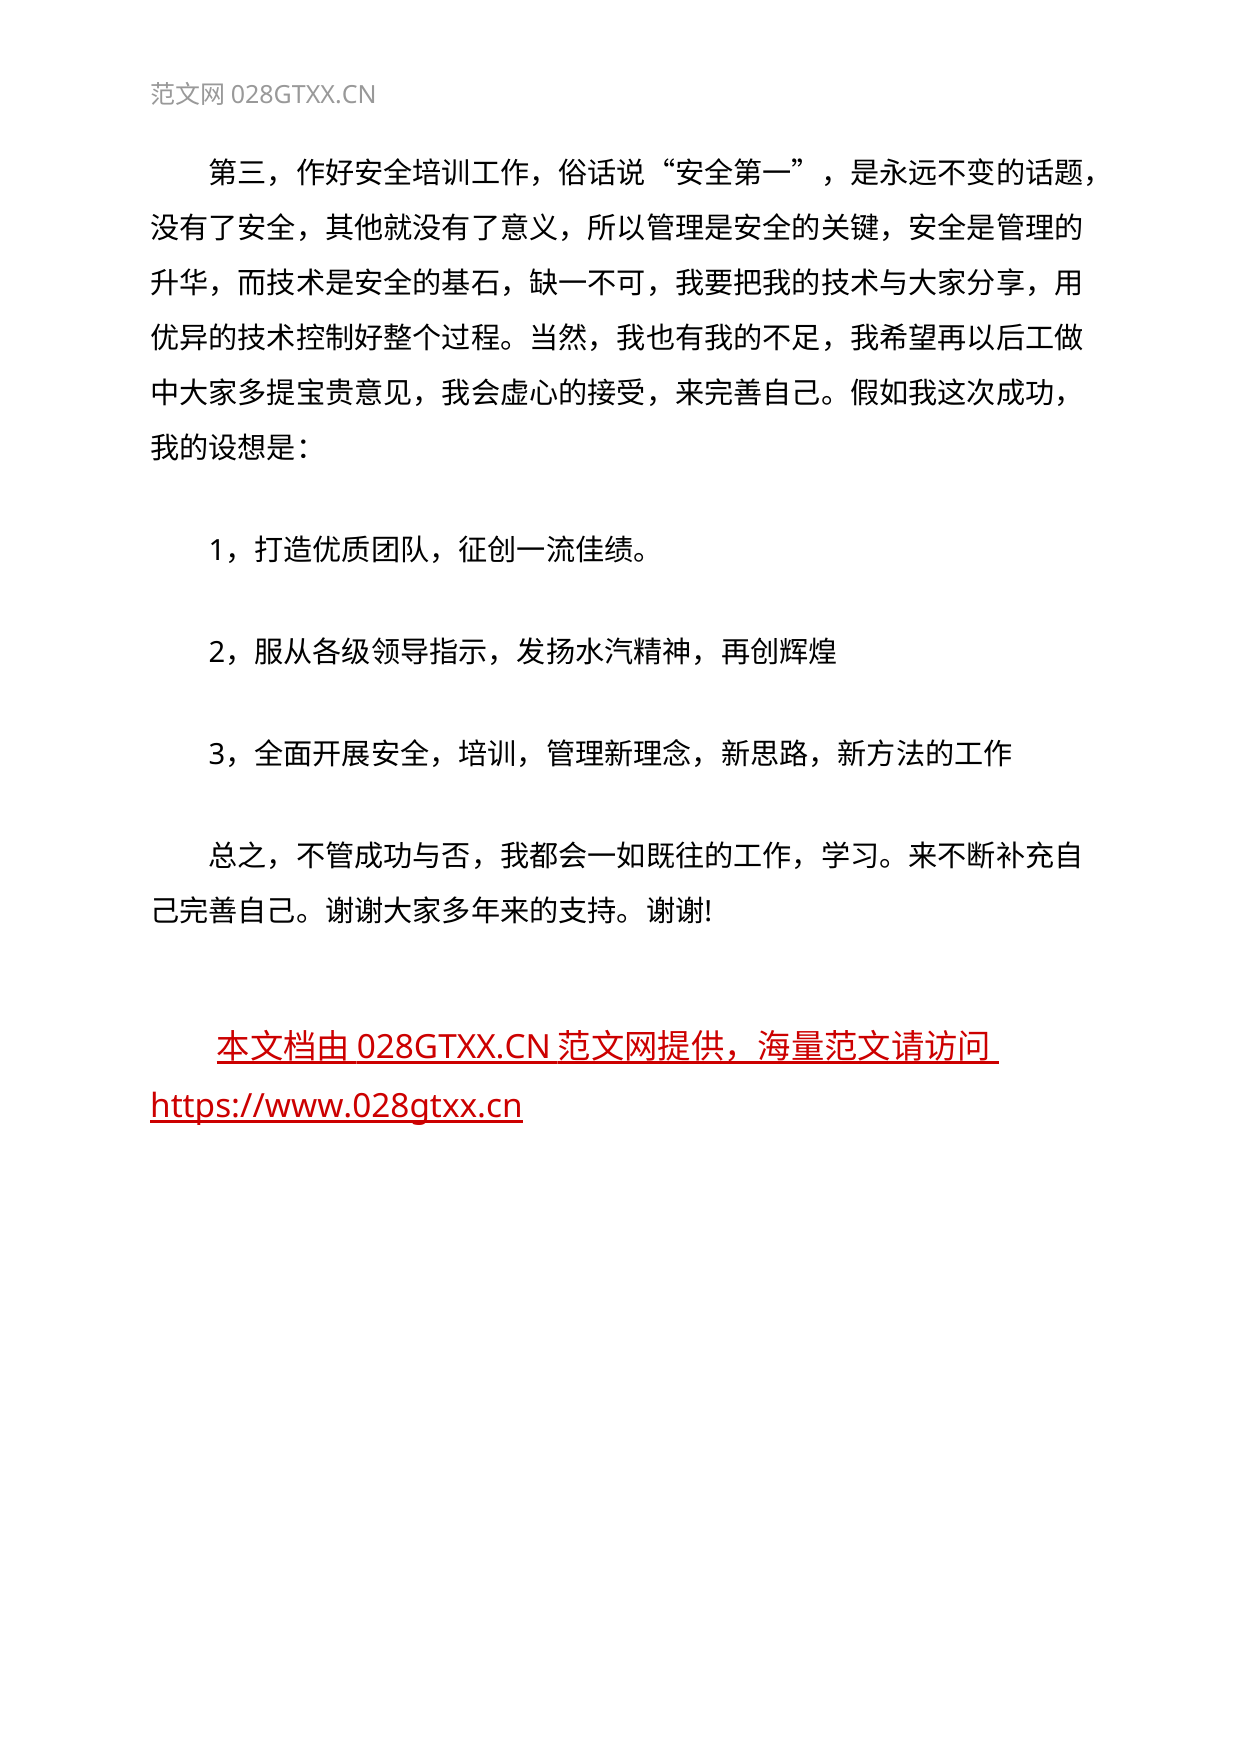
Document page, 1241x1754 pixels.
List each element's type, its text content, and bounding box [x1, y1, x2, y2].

text 总之，不管成功与否，我都会一如既往的工作，学习。来不断补充自己完善自己。谢谢大家多年来的支持。谢谢! [150, 832, 1090, 929]
text 第三，作好安全培训工作，俗话说“安全第一”，是永远不变的话题，没有了安全，其他就没有了意义，所以管理是安全的关键，安全是管理的升华，而技术是安全的基石，缺一不可，我要把我的技术与大家分享，用优异的技术控制好整个过程。当然，我也有我的不足，我希望再以后工做中大家多提宝贵意见，我会虚心的接受，来完善自己。假如我这次成功，我的设想是： [150, 150, 1090, 467]
text 本文档由028GTXX.CN范文网提供，海量范文请访问 https://www.028gtxx.cn [150, 1020, 1090, 1128]
text 2，服从各级领导指示，发扬水汽精神，再创辉煌 [150, 628, 1090, 671]
text 1，打造优质团队，征创一流佳绩。 [150, 526, 1090, 569]
text 3，全面开展安全，培训，管理新理念，新思路，新方法的工作 [150, 730, 1090, 773]
